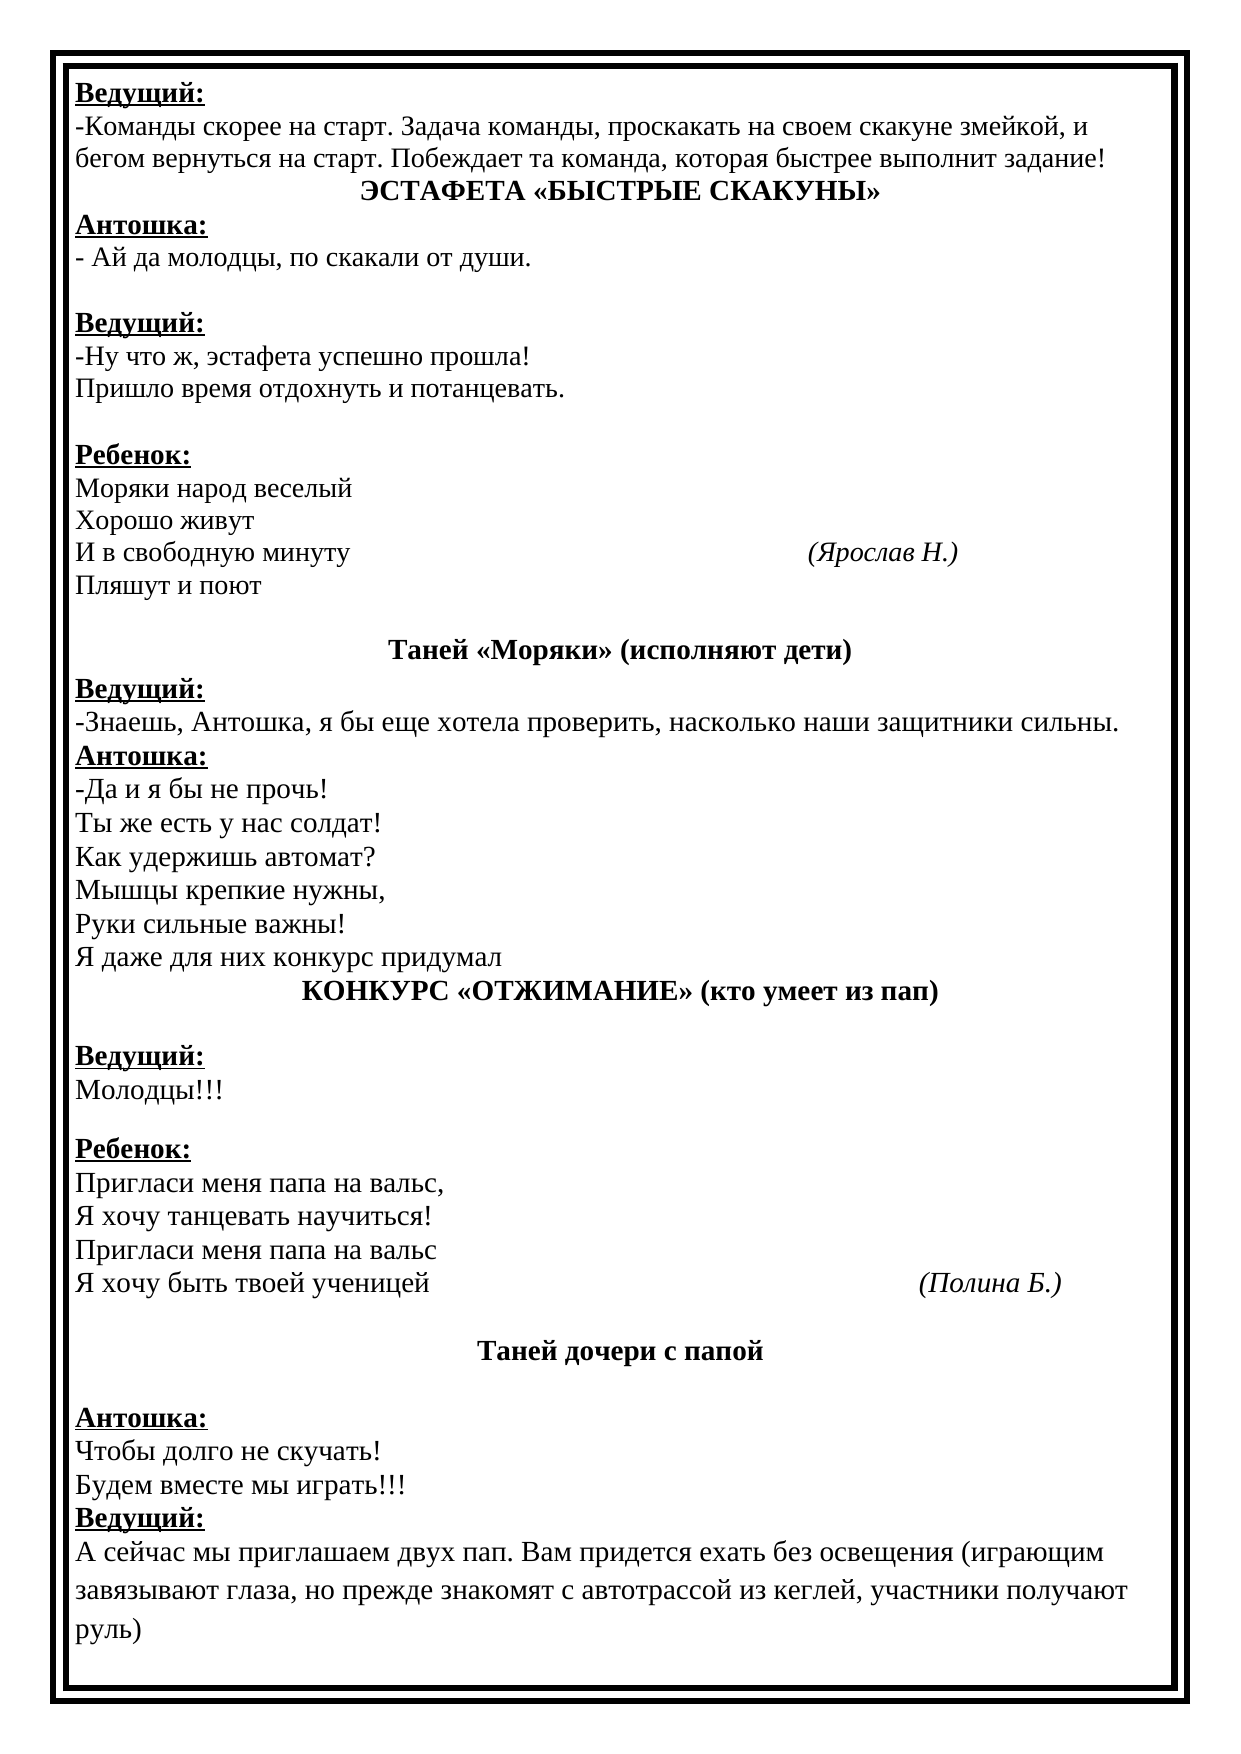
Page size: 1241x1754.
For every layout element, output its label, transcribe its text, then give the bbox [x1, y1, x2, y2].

text Ведущий: [75, 75, 1165, 108]
text Таней «Моряки» (исполняют дети) [75, 632, 1165, 666]
text Ты же есть у нас солдат! [75, 805, 1165, 839]
text -Да и я бы не прочь! [75, 772, 1165, 805]
text Антошка: [75, 207, 1165, 240]
text КОНКУРС «ОТЖИМАНИЕ» (кто умеет из пап) [75, 973, 1165, 1006]
text Я даже для них конкурс придумал [75, 939, 1165, 973]
text -Команды скорее на старт. Задача команды, проскакать на своем скакуне змейкой, и бегом вернуться на старт. Побеждает та команда, которая быстрее выполнит задание! [75, 108, 1165, 173]
text - Ай да молодцы, по скакали от души. [75, 240, 1165, 273]
text ЭСТАФЕТА «БЫСТРЫЕ СКАКУНЫ» [75, 173, 1165, 207]
text Пригласи меня папа на вальс, [75, 1165, 1165, 1198]
text Ведущий: [75, 671, 1165, 704]
text Ребенок: [75, 437, 1165, 471]
text Как удержишь автомат? [75, 839, 1165, 872]
text Антошка: [75, 738, 1165, 772]
text Таней дочери с папой [75, 1333, 1165, 1366]
text -Ну что ж, эстафета успешно прошла! [75, 339, 1165, 371]
text Антошка: [75, 1400, 1165, 1433]
text Молодцы!!! [75, 1072, 1165, 1106]
text Пригласи меня папа на вальс [75, 1232, 1165, 1266]
text Ребенок: [75, 1131, 1165, 1165]
text -Знаешь, Антошка, я бы еще хотела проверить, насколько наши защитники сильны. [75, 704, 1165, 738]
text А сейчас мы приглашаем двух пап. Вам придется ехать без освещения (играющим завязывают глаза, но прежде знакомят с автотрассой из кеглей, участники получают руль) [75, 1534, 1165, 1644]
text Руки сильные важны! [75, 906, 1165, 939]
text Я хочу танцевать научиться! [75, 1198, 1165, 1232]
text Мышцы крепкие нужны, [75, 872, 1165, 906]
text Ведущий: [75, 1500, 1165, 1534]
text Я хочу быть твоей ученицей (Полина Б.) [75, 1266, 1165, 1299]
text Ведущий: [75, 1038, 1165, 1072]
text Чтобы долго не скучать! [75, 1433, 1165, 1467]
text Моряки народ веселый [75, 471, 1165, 503]
text Будем вместе мы играть!!! [75, 1467, 1165, 1500]
text Хорошо живут [75, 503, 1165, 535]
text Пляшут и поют [75, 568, 1165, 600]
text Пришло время отдохнуть и потанцевать. [75, 371, 1165, 403]
text Ведущий: [75, 305, 1165, 339]
text И в свободную минуту (Ярослав Н.) [75, 535, 1165, 568]
